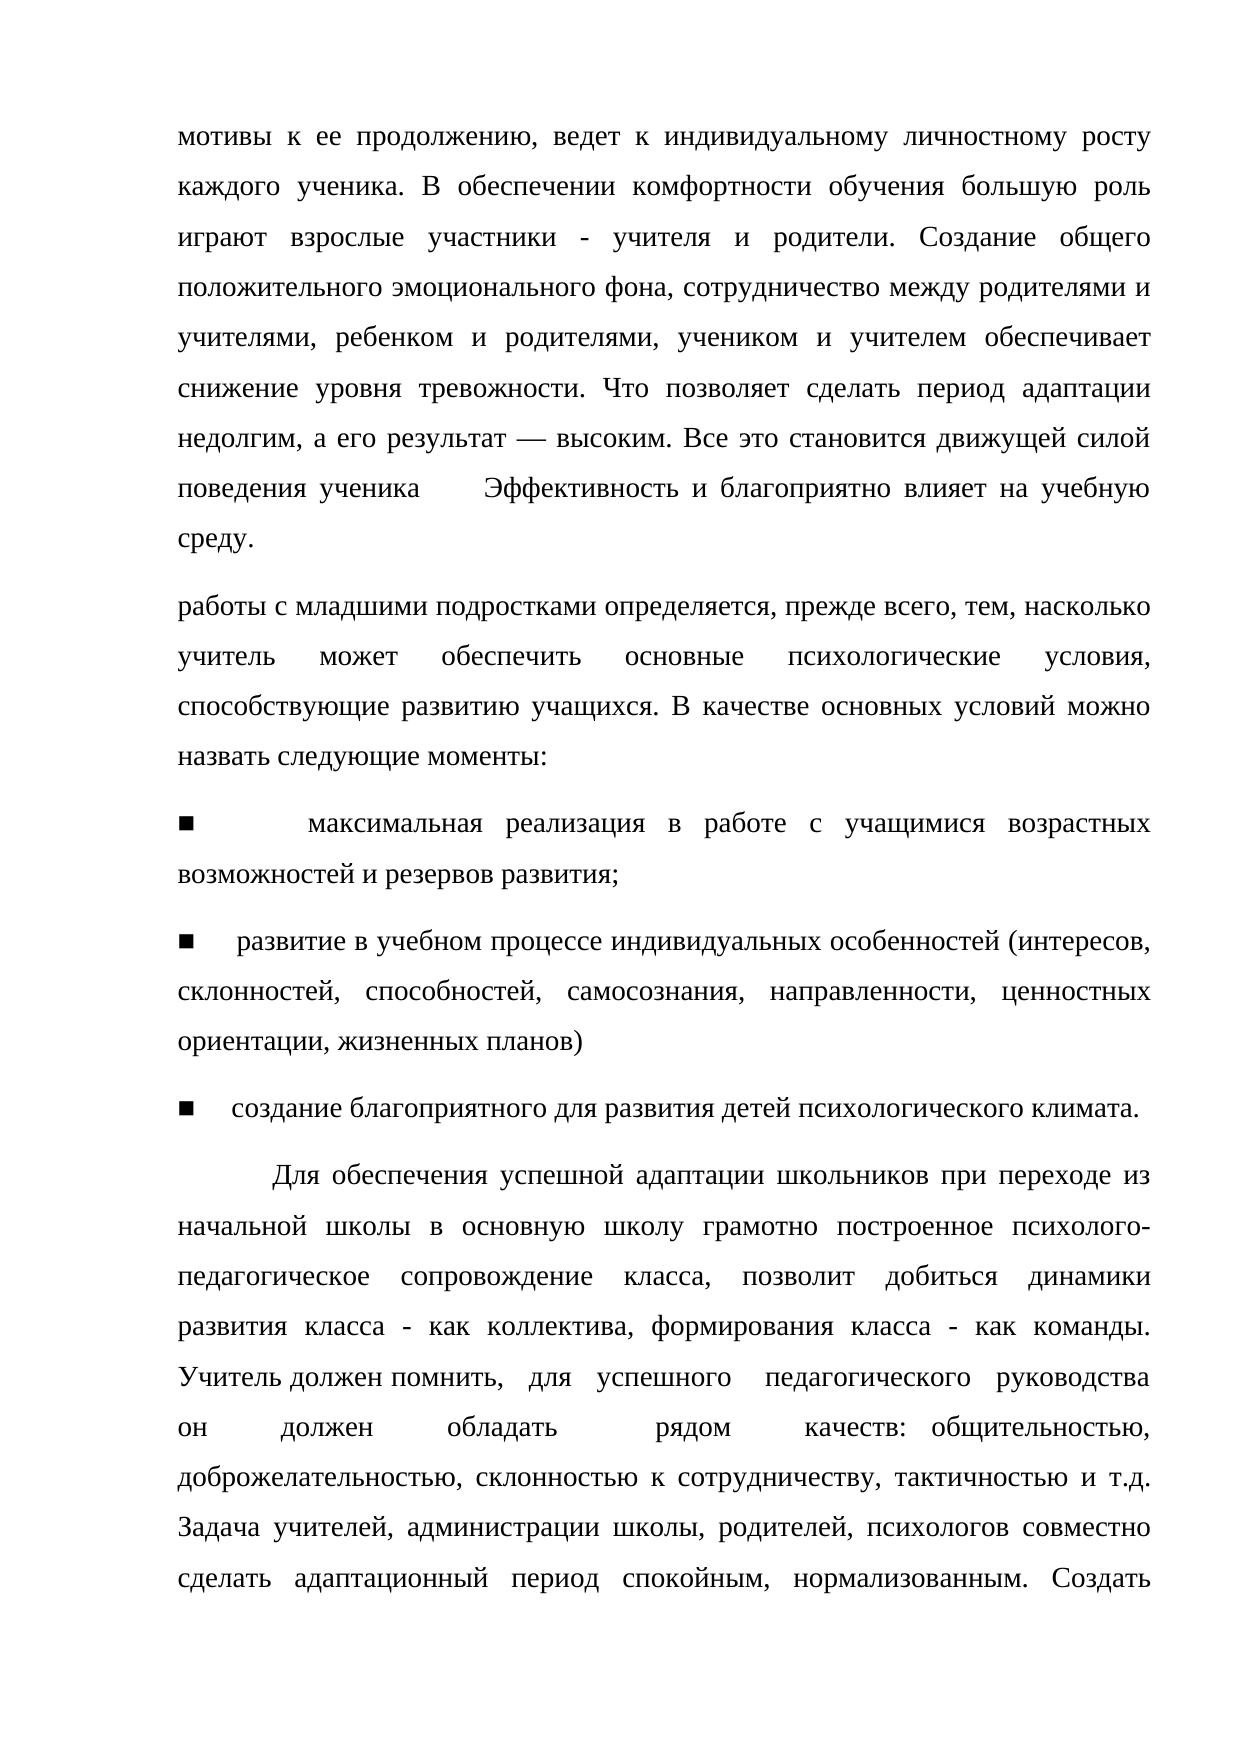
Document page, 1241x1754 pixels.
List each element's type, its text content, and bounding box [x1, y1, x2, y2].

text работы с младшими подростками определяется, прежде всего, тем, насколько учитель может обеспечить основные психологические условия, способствующие развитию учащихся. В качестве основных условий можно назвать следующие моменты: [177, 588, 1152, 772]
text ■ создание благоприятного для развития детей психологического климата. [177, 1090, 1152, 1124]
text ■ развитие в учебном процессе индивидуальных особенностей (интересов, склонностей, способностей, самосознания, направленности, ценностных ориентации, жизненных планов) [177, 923, 1152, 1057]
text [177, 118, 1152, 554]
text ■ максимальная реализация в работе с учащимися возрастных возможностей и резервов развития; [177, 806, 1152, 889]
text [177, 1157, 1152, 1593]
